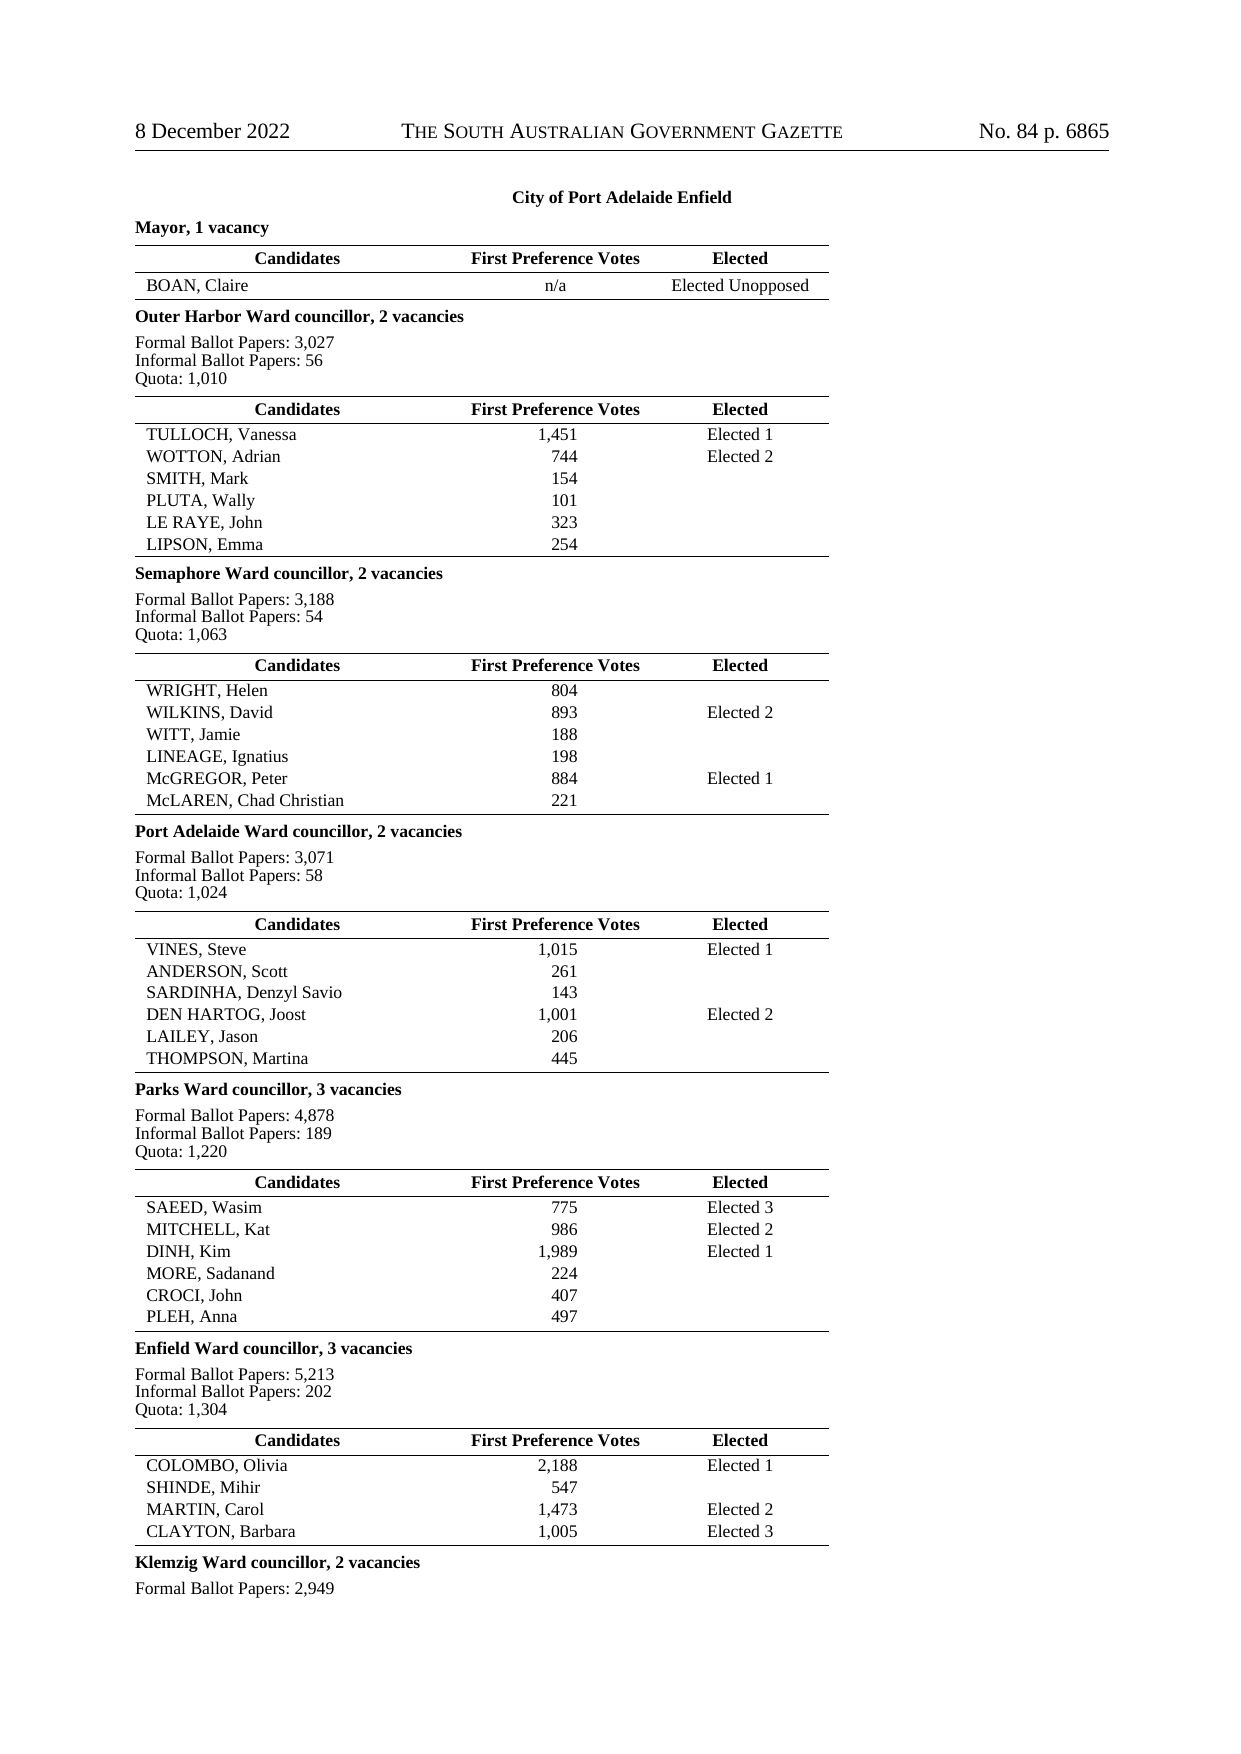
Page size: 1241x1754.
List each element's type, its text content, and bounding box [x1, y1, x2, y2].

text Quota: 1,063 [135, 626, 1109, 644]
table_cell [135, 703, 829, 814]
text Outer Harbor Ward councillor, 2 vacancies [135, 309, 1109, 326]
text Formal Ballot Papers: 3,027 [135, 335, 1109, 352]
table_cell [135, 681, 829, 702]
text Quota: 1,010 [135, 370, 1109, 388]
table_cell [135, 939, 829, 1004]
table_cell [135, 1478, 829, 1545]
text Informal Ballot Papers: 56 [135, 352, 1109, 370]
text Quota: 1,024 [135, 885, 1109, 902]
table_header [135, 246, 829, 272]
text Quota: 1,304 [135, 1401, 1109, 1419]
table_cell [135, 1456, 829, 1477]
text Informal Ballot Papers: 189 [135, 1125, 1109, 1143]
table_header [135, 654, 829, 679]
text Enfield Ward councillor, 3 vacancies [135, 1340, 1109, 1358]
text Formal Ballot Papers: 5,213 [135, 1366, 1109, 1384]
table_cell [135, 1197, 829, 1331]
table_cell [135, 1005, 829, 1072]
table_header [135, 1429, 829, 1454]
text Parks Ward councillor, 3 vacancies [135, 1082, 1109, 1099]
text Informal Ballot Papers: 54 [135, 609, 1109, 626]
text Klemzig Ward councillor, 2 vacancies [135, 1554, 1109, 1572]
text Informal Ballot Papers: 202 [135, 1384, 1109, 1401]
text Formal Ballot Papers: 3,071 [135, 849, 1109, 867]
text Formal Ballot Papers: 3,188 [135, 591, 1109, 609]
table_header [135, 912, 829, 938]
text Semaphore Ward councillor, 2 vacancies [135, 565, 1109, 583]
text Formal Ballot Papers: 4,878 [135, 1108, 1109, 1125]
text Informal Ballot Papers: 58 [135, 867, 1109, 885]
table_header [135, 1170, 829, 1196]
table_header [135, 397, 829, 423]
text City of Port Adelaide Enfield [135, 189, 1109, 207]
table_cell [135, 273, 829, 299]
text Port Adelaide Ward councillor, 2 vacancies [135, 823, 1109, 841]
text Quota: 1,220 [135, 1143, 1109, 1161]
text Mayor, 1 vacancy [135, 219, 1109, 237]
text Formal Ballot Papers: 2,949 [135, 1581, 1109, 1598]
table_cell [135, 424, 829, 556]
